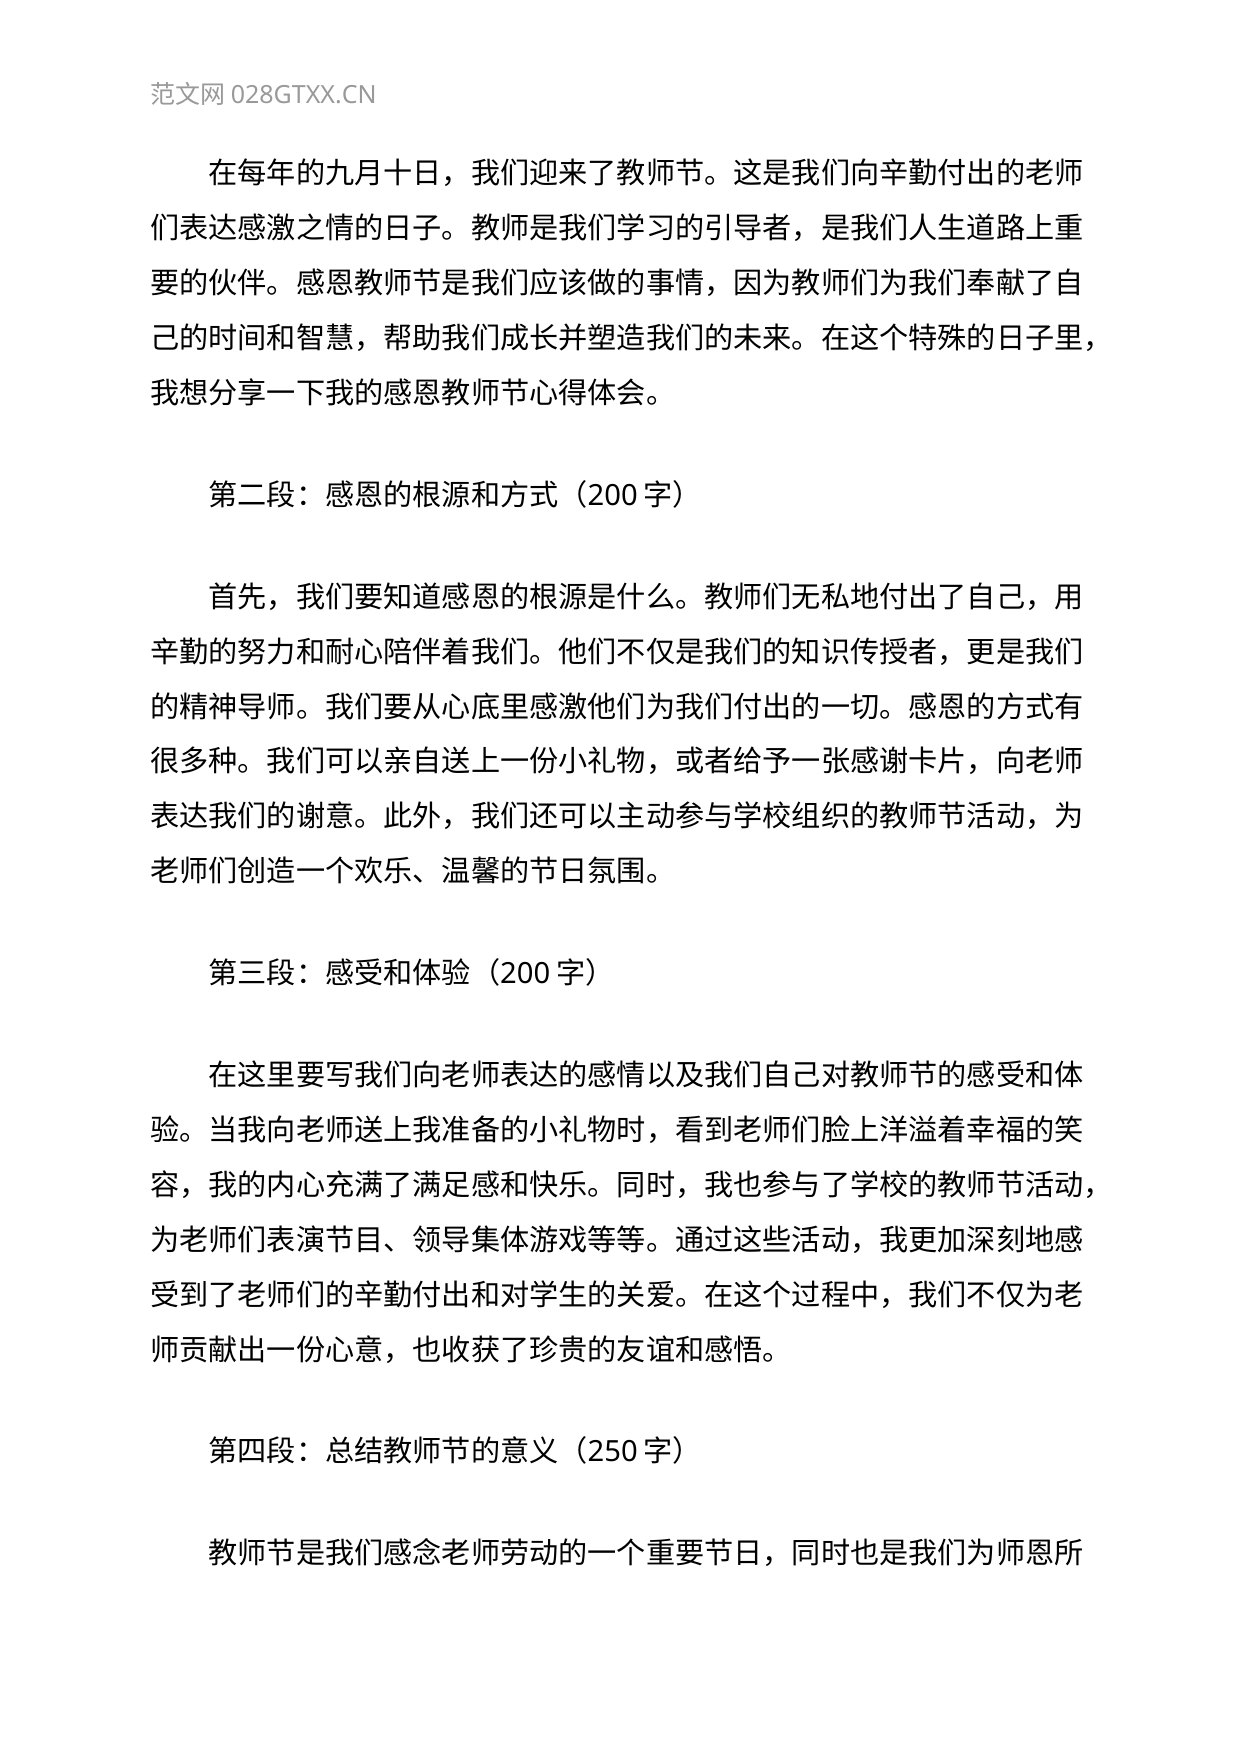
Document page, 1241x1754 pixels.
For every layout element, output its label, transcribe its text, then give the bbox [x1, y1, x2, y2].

text 首先，我们要知道感恩的根源是什么。教师们无私地付出了自己，用辛勤的努力和耐心陪伴着我们。他们不仅是我们的知识传授者，更是我们的精神导师。我们要从心底里感激他们为我们付出的一切。感恩的方式有很多种。我们可以亲自送上一份小礼物，或者给予一张感谢卡片，向老师表达我们的谢意。此外，我们还可以主动参与学校组织的教师节活动，为老师们创造一个欢乐、温馨的节日氛围。 [150, 573, 1090, 890]
text 在这里要写我们向老师表达的感情以及我们自己对教师节的感受和体验。当我向老师送上我准备的小礼物时，看到老师们脸上洋溢着幸福的笑容，我的内心充满了满足感和快乐。同时，我也参与了学校的教师节活动，为老师们表演节目、领导集体游戏等等。通过这些活动，我更加深刻地感受到了老师们的辛勤付出和对学生的关爱。在这个过程中，我们不仅为老师贡献出一份心意，也收获了珍贵的友谊和感悟。 [150, 1052, 1090, 1368]
text 在每年的九月十日，我们迎来了教师节。这是我们向辛勤付出的老师们表达感激之情的日子。教师是我们学习的引导者，是我们人生道路上重要的伙伴。感恩教师节是我们应该做的事情，因为教师们为我们奉献了自己的时间和智慧，帮助我们成长并塑造我们的未来。在这个特殊的日子里，我想分享一下我的感恩教师节心得体会。 [150, 150, 1090, 412]
text 第四段：总结教师节的意义（250字） [150, 1428, 1090, 1470]
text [150, 1530, 1090, 1572]
text 第三段：感受和体验（200字） [150, 949, 1090, 992]
text 第二段：感恩的根源和方式（200字） [150, 471, 1090, 514]
